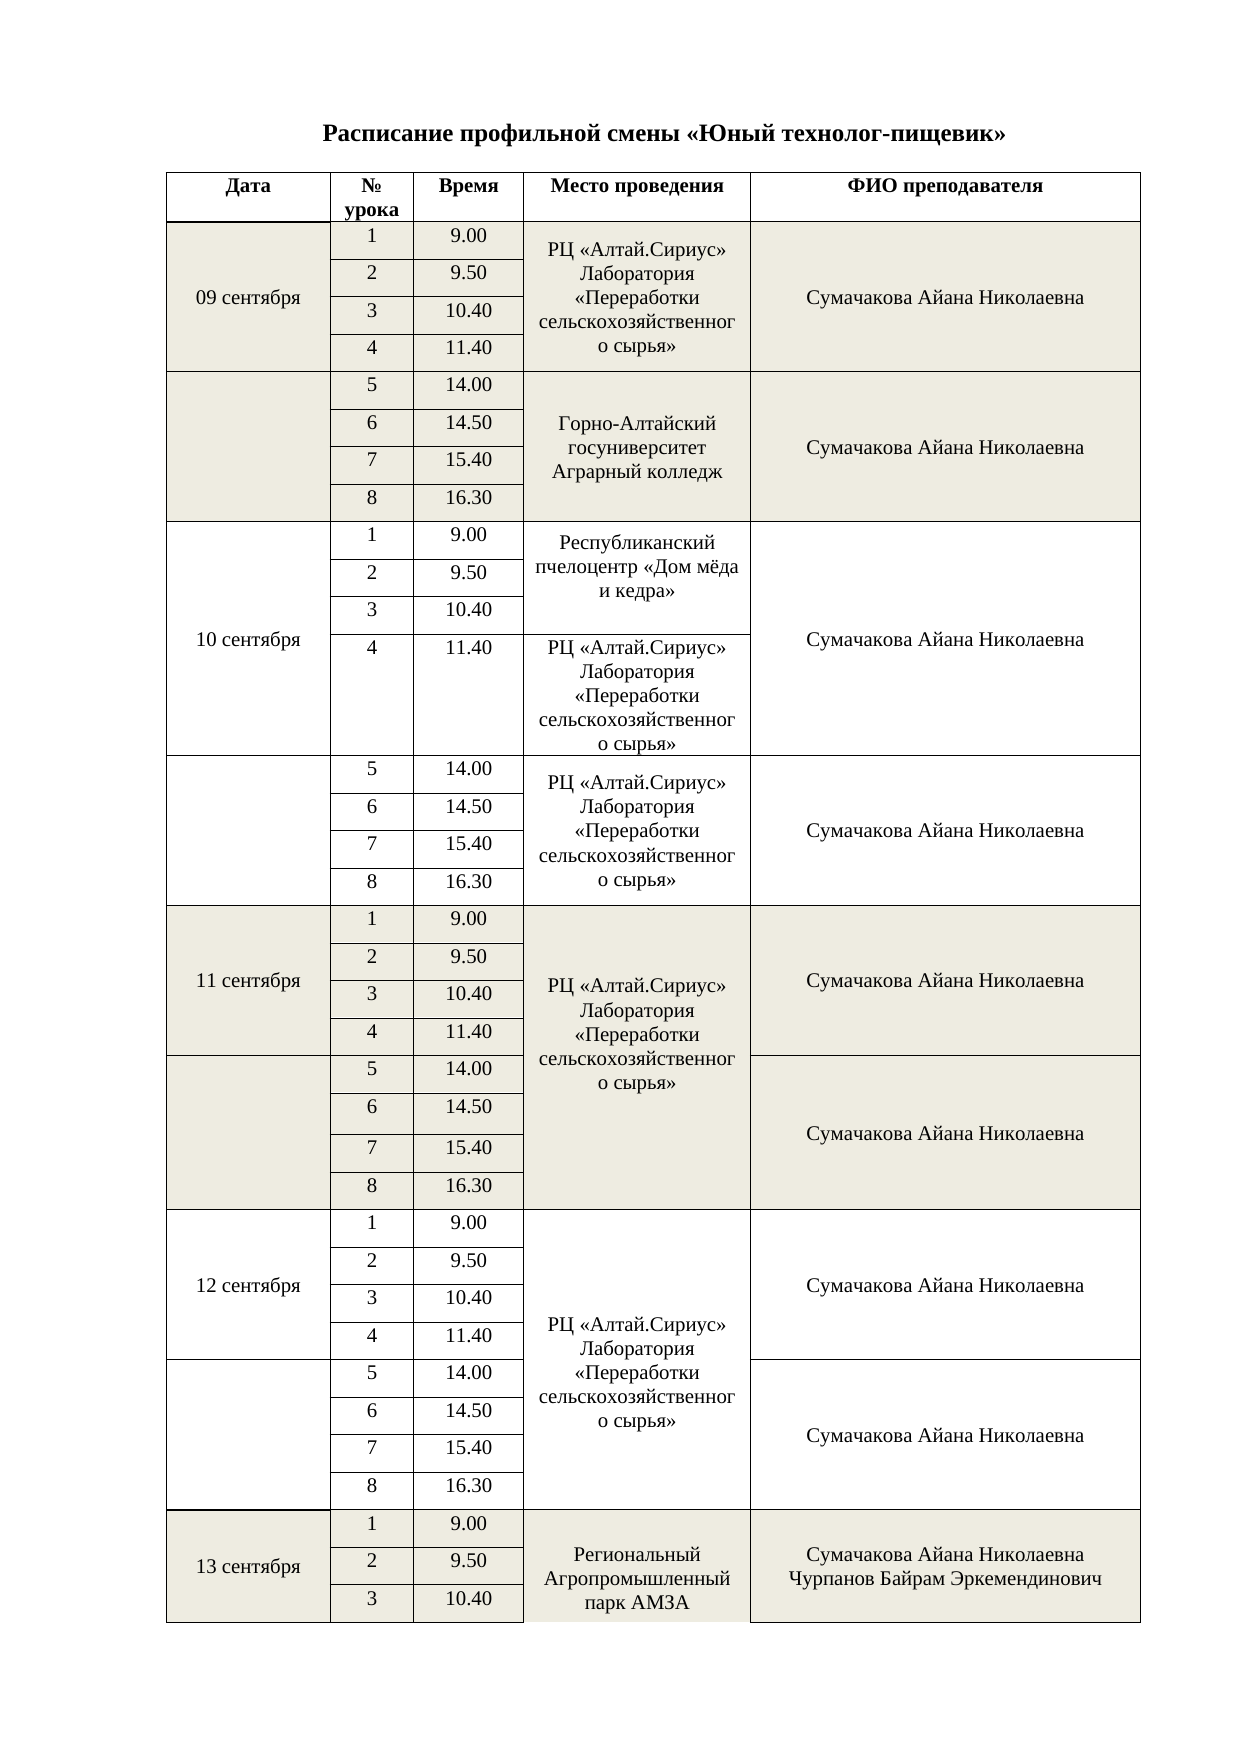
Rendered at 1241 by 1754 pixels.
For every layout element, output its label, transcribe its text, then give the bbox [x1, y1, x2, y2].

table_cell РЦ «Алтай.Сириус» Лаборатория «Переработки сельскохозяйственного сырья» [524, 756, 750, 905]
table_cell Сумачакова Айана Николаевна [751, 522, 1140, 755]
table_cell 6 [331, 1094, 413, 1134]
table_cell 7 [331, 1135, 413, 1172]
table_cell 1 [331, 1210, 413, 1247]
table_cell 3 [331, 1285, 413, 1322]
table_cell 3 [331, 1585, 413, 1622]
table_cell РЦ «Алтай.Сириус» Лаборатория «Переработки сельскохозяйственного сырья» [524, 635, 750, 755]
table_cell 16.30 [414, 869, 523, 905]
table_cell 7 [331, 447, 413, 484]
table_cell 5 [331, 372, 413, 409]
table_cell 9.00 [414, 222, 523, 259]
table_cell 5 [331, 1056, 413, 1092]
table_cell 9.00 [414, 906, 523, 942]
table_cell 11.40 [414, 1323, 523, 1359]
table_cell [167, 372, 330, 521]
table_cell 14.50 [414, 1094, 523, 1134]
table_cell 10.40 [414, 1585, 523, 1622]
table_cell Сумачакова Айана Николаевна [751, 222, 1140, 371]
table_cell 4 [331, 635, 413, 755]
table_cell 7 [331, 831, 413, 867]
table_cell 9.50 [414, 260, 523, 296]
table_cell 6 [331, 410, 413, 446]
table_cell Региональный Агропромышленный парк АМЗА [524, 1510, 750, 1622]
table_cell 6 [331, 1398, 413, 1434]
table_cell 9.50 [414, 944, 523, 980]
table_cell 10.40 [414, 297, 523, 334]
table_cell РЦ «Алтай.Сириус» Лаборатория «Переработки сельскохозяйственного сырья» [524, 222, 750, 371]
table_cell 8 [331, 1173, 413, 1209]
table_cell 9.50 [414, 560, 523, 596]
table_header Место проведения [524, 173, 750, 221]
table_cell 8 [331, 1473, 413, 1509]
table_cell 2 [331, 260, 413, 296]
table_cell 5 [331, 1360, 413, 1397]
table_cell 16.30 [414, 1173, 523, 1209]
table_header № урока [331, 173, 413, 221]
table_cell Сумачакова Айана Николаевна [751, 1056, 1140, 1209]
text Расписание профильной смены «Юный технолог-пищевик» [177, 118, 1152, 147]
table_cell 9.50 [414, 1548, 523, 1584]
table_cell Сумачакова Айана Николаевна [751, 1210, 1140, 1359]
table_cell 14.50 [414, 794, 523, 830]
table_cell Сумачакова Айана Николаевна [751, 1360, 1140, 1509]
table_header ФИО преподавателя [751, 173, 1140, 221]
table_cell 14.00 [414, 1360, 523, 1397]
table_cell 15.40 [414, 1135, 523, 1172]
table_header Дата [167, 173, 330, 221]
table_cell 15.40 [414, 447, 523, 484]
table_cell 14.00 [414, 1056, 523, 1092]
table_cell 1 [331, 522, 413, 559]
table_cell 10 сентября [167, 522, 330, 755]
table_cell 2 [331, 1248, 413, 1284]
table_cell 2 [331, 560, 413, 596]
table_cell Сумачакова Айана Николаевна [751, 906, 1140, 1055]
table_cell 2 [331, 944, 413, 980]
table_cell 9.00 [414, 522, 523, 559]
table_cell 11.40 [414, 335, 523, 371]
table_cell 4 [331, 335, 413, 371]
table_cell 14.00 [414, 756, 523, 792]
table_cell 16.30 [414, 485, 523, 521]
table_cell [167, 1360, 330, 1509]
table_cell 11.40 [414, 635, 523, 755]
table_cell 8 [331, 869, 413, 905]
table_cell 14.50 [414, 410, 523, 446]
table_cell 1 [331, 906, 413, 942]
table_cell 15.40 [414, 831, 523, 867]
table_cell 14.00 [414, 372, 523, 409]
table_cell 3 [331, 597, 413, 634]
table_cell 11.40 [414, 1019, 523, 1055]
table_cell 10.40 [414, 981, 523, 1017]
table_cell Республиканский пчелоцентр «Дом мёда и кедра» [524, 522, 750, 634]
table_cell 6 [331, 794, 413, 830]
table_cell 4 [331, 1323, 413, 1359]
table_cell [524, 1210, 750, 1509]
table_header Время [414, 173, 523, 221]
table_cell 2 [331, 1548, 413, 1584]
table_cell Сумачакова Айана Николаевна [751, 372, 1140, 521]
table_cell Сумачакова Айана Николаевна [751, 756, 1140, 905]
table_cell 10.40 [414, 1285, 523, 1322]
table_cell 3 [331, 981, 413, 1017]
table_cell 15.40 [414, 1435, 523, 1472]
table_cell 14.50 [414, 1398, 523, 1434]
table_cell 8 [331, 485, 413, 521]
table_cell 9.50 [414, 1248, 523, 1284]
table_cell 13 сентября [167, 1511, 330, 1622]
table_cell 9.00 [414, 1210, 523, 1247]
table_cell 5 [331, 756, 413, 792]
table_cell 9.00 [414, 1510, 523, 1547]
table_cell 09 сентября [167, 223, 330, 371]
table_cell 3 [331, 297, 413, 334]
table_cell РЦ «Алтай.Сириус» Лаборатория «Переработки сельскохозяйственного сырья» [524, 906, 750, 1209]
table_cell 16.30 [414, 1473, 523, 1509]
table_cell 1 [331, 222, 413, 259]
table_cell 12 сентября [167, 1210, 330, 1359]
table_cell 10.40 [414, 597, 523, 634]
table_cell 11 сентября [167, 906, 330, 1055]
table_cell [167, 756, 330, 905]
table_cell 1 [331, 1510, 413, 1547]
table_cell Сумачакова Айана Николаевна Чурпанов Байрам Эркемендинович [751, 1510, 1140, 1622]
table_cell [167, 1056, 330, 1209]
table_cell 4 [331, 1019, 413, 1055]
table_cell Горно-Алтайский госуниверситет Аграрный колледж [524, 372, 750, 521]
table_cell 7 [331, 1435, 413, 1472]
